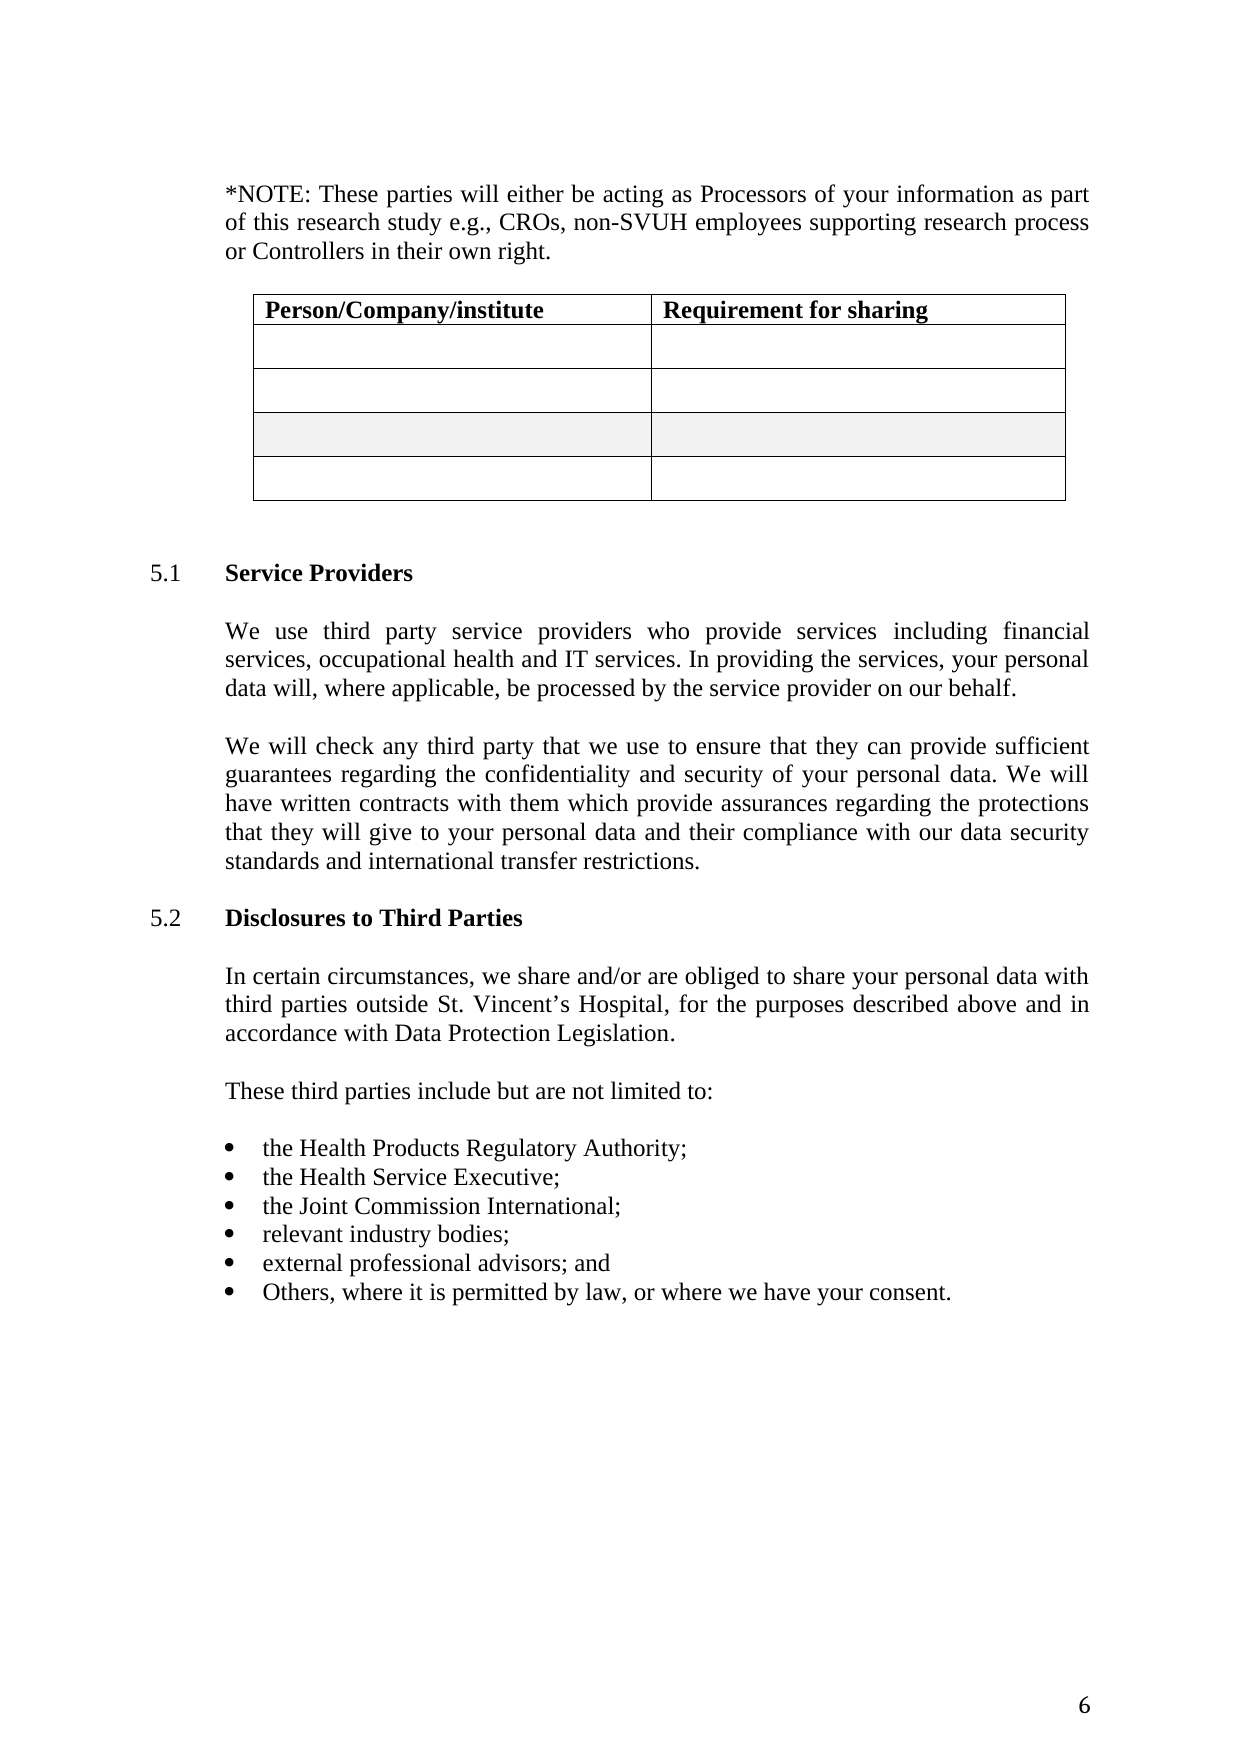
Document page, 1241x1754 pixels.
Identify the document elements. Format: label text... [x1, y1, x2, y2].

table_cell [254, 413, 651, 456]
table_cell [652, 325, 1065, 368]
list relevant industry bodies; [225, 1219, 1090, 1248]
table_cell [652, 457, 1065, 500]
list Service Providers [150, 558, 1090, 587]
table_header Requirement for sharing [652, 295, 1065, 323]
table_cell [254, 325, 651, 368]
table_cell [254, 369, 651, 412]
list Disclosures to Third Parties [150, 903, 1090, 932]
table_cell [652, 413, 1065, 456]
text We will check any third party that we use to ensure that they can provide sufficient guarantees regarding the confidentiality and security of your personal data. We will have written contracts with them which provide assurances regarding the protections that they will give to your personal data and their compliance with our data security standards and international transfer restrictions. [225, 731, 1090, 874]
text We use third party service providers who provide services including financial services, occupational health and IT services. In providing the services, your personal data will, where applicable, be processed by the service provider on our behalf. [225, 616, 1090, 702]
table_cell [652, 369, 1065, 412]
list the Health Products Regulatory Authority; [225, 1133, 1090, 1162]
table_cell [254, 457, 651, 500]
list Others, where it is permitted by law, or where we have your consent. [225, 1277, 1090, 1306]
list external professional advisors; and [225, 1248, 1090, 1277]
list the Joint Commission International; [225, 1191, 1090, 1219]
list the Health Service Executive; [225, 1162, 1090, 1191]
text *NOTE: These parties will either be acting as Processors of your information as part of this research study e.g., CROs, non-SVUH employees supporting research process or Controllers in their own right. [225, 179, 1090, 265]
table_header Person/Company/institute [254, 295, 651, 323]
text These third parties include but are not limited to: [150, 1076, 1090, 1104]
text In certain circumstances, we share and/or are obliged to share your personal data with third parties outside St. Vincent’s Hospital, for the purposes described above and in accordance with Data Protection Legislation. [225, 961, 1090, 1047]
